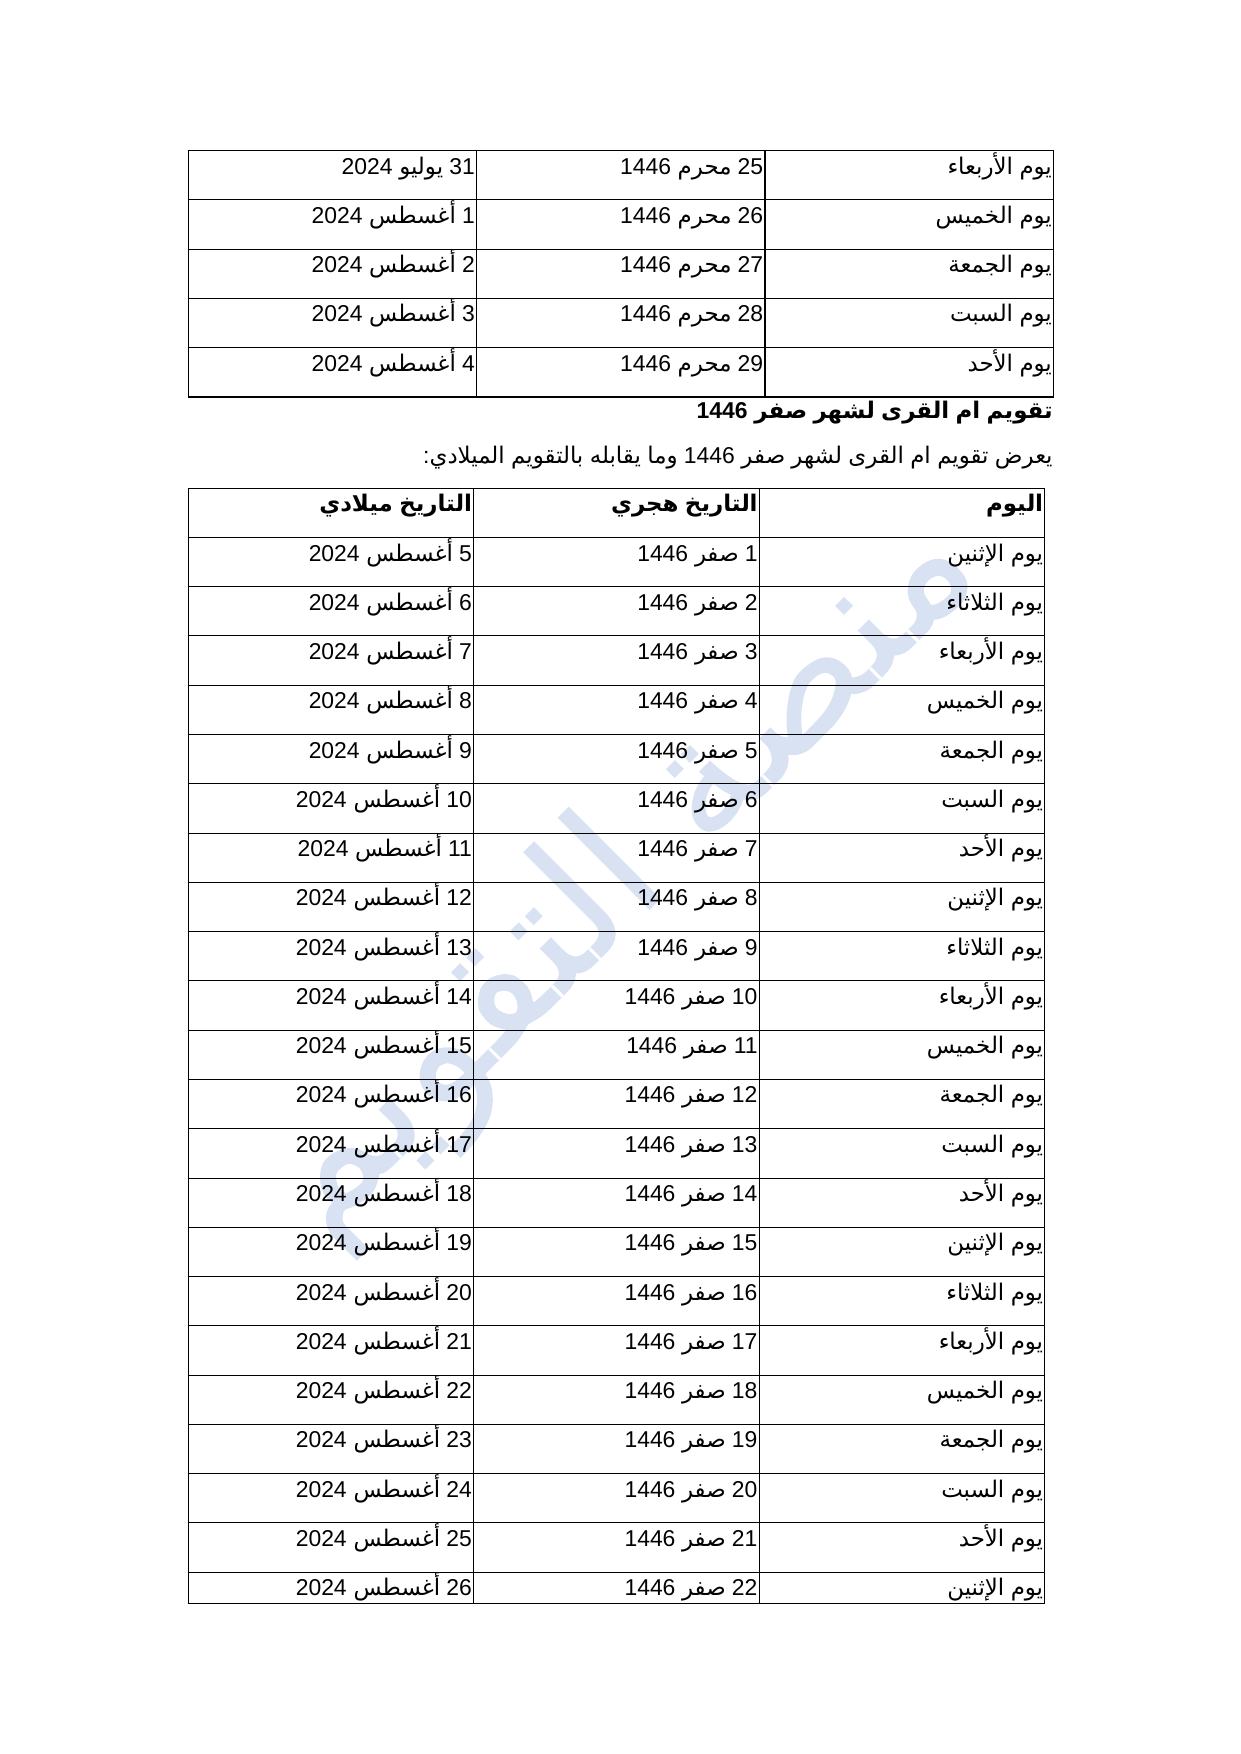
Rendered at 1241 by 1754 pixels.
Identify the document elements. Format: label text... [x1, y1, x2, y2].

table_cell 25 أغسطس 2024 [189, 1523, 473, 1572]
table_cell 27 محرم 1446 [477, 250, 764, 298]
table_cell 12 أغسطس 2024 [189, 883, 473, 931]
table_cell يوم الثلاثاء [760, 1277, 1044, 1325]
table_cell يوم الخميس [760, 1376, 1044, 1424]
table_cell 23 أغسطس 2024 [189, 1425, 473, 1473]
table_cell 13 أغسطس 2024 [189, 932, 473, 980]
table_cell يوم الأربعاء [760, 636, 1044, 685]
table_cell 5 صفر 1446 [474, 735, 759, 783]
table_cell 1 أغسطس 2024 [189, 200, 476, 248]
table_cell 10 أغسطس 2024 [189, 784, 473, 832]
table_cell يوم الأحد [760, 1179, 1044, 1227]
table_cell 10 صفر 1446 [474, 981, 759, 1029]
table_cell 21 صفر 1446 [474, 1523, 759, 1572]
table_cell 8 صفر 1446 [474, 883, 759, 931]
table_cell يوم الثلاثاء [760, 587, 1044, 635]
table_cell 7 أغسطس 2024 [189, 636, 473, 685]
text تقويم ام القرى لشهر صفر 1446 [187, 397, 1053, 424]
table_cell 20 أغسطس 2024 [189, 1277, 473, 1325]
table_cell يوم الأحد [760, 834, 1044, 882]
table_cell يوم السبت [760, 1474, 1044, 1522]
table_cell 13 صفر 1446 [474, 1129, 759, 1177]
table_header التاريخ هجري [474, 489, 759, 537]
table_cell 25 محرم 1446 [477, 151, 764, 199]
table_cell يوم الخميس [766, 200, 1053, 248]
table_cell يوم الأربعاء [760, 1326, 1044, 1374]
table_cell 16 أغسطس 2024 [189, 1080, 473, 1128]
table_cell 4 صفر 1446 [474, 686, 759, 734]
table_cell 17 صفر 1446 [474, 1326, 759, 1374]
table_cell 12 صفر 1446 [474, 1080, 759, 1128]
table_cell 22 أغسطس 2024 [189, 1376, 473, 1424]
table_cell 6 صفر 1446 [474, 784, 759, 832]
table_cell 15 أغسطس 2024 [189, 1031, 473, 1079]
table_cell 26 محرم 1446 [477, 200, 764, 248]
table_cell 24 أغسطس 2024 [189, 1474, 473, 1522]
table_cell يوم الإثنين [760, 883, 1044, 931]
table_cell 22 صفر 1446 [474, 1573, 759, 1603]
table_cell 3 أغسطس 2024 [189, 299, 476, 347]
table_cell 4 أغسطس 2024 [189, 348, 476, 396]
table_cell 11 أغسطس 2024 [189, 834, 473, 882]
table_cell 28 محرم 1446 [477, 299, 764, 347]
table_cell 9 صفر 1446 [474, 932, 759, 980]
table_cell 19 أغسطس 2024 [189, 1228, 473, 1276]
table_cell 15 صفر 1446 [474, 1228, 759, 1276]
table_header التاريخ ميلادي [189, 489, 473, 537]
table_cell يوم السبت [766, 299, 1053, 347]
table_cell يوم الأربعاء [766, 151, 1053, 199]
table_cell 20 صفر 1446 [474, 1474, 759, 1522]
table_cell 9 أغسطس 2024 [189, 735, 473, 783]
table_cell يوم الإثنين [760, 1573, 1044, 1603]
table_cell 6 أغسطس 2024 [189, 587, 473, 635]
table_cell يوم الإثنين [760, 1228, 1044, 1276]
table_cell 1 صفر 1446 [474, 538, 759, 586]
table_cell يوم الجمعة [760, 1080, 1044, 1128]
table_cell 31 يوليو 2024 [189, 151, 476, 199]
table_cell 8 أغسطس 2024 [189, 686, 473, 734]
table_header اليوم [760, 489, 1044, 537]
table_cell 19 صفر 1446 [474, 1425, 759, 1473]
table_cell يوم الخميس [760, 686, 1044, 734]
table_cell يوم الأربعاء [760, 981, 1044, 1029]
table_cell يوم الثلاثاء [760, 932, 1044, 980]
table_cell 18 أغسطس 2024 [189, 1179, 473, 1227]
table_cell يوم السبت [760, 1129, 1044, 1177]
table_cell 26 أغسطس 2024 [189, 1573, 473, 1603]
table_cell يوم الخميس [760, 1031, 1044, 1079]
table_cell يوم الإثنين [760, 538, 1044, 586]
table_cell يوم الجمعة [766, 250, 1053, 298]
table_cell 5 أغسطس 2024 [189, 538, 473, 586]
table_cell 29 محرم 1446 [477, 348, 764, 396]
text يعرض تقويم ام القرى لشهر صفر 1446 وما يقابله بالتقويم الميلادي: [187, 442, 1053, 469]
table_cell 14 صفر 1446 [474, 1179, 759, 1227]
table_cell يوم الجمعة [760, 1425, 1044, 1473]
table_cell 14 أغسطس 2024 [189, 981, 473, 1029]
table_cell 21 أغسطس 2024 [189, 1326, 473, 1374]
table_cell 3 صفر 1446 [474, 636, 759, 685]
table_cell 16 صفر 1446 [474, 1277, 759, 1325]
table_cell يوم الجمعة [760, 735, 1044, 783]
table_cell يوم السبت [760, 784, 1044, 832]
table_cell يوم الأحد [766, 348, 1053, 396]
table_cell 2 صفر 1446 [474, 587, 759, 635]
table_cell يوم الأحد [760, 1523, 1044, 1572]
table_cell 7 صفر 1446 [474, 834, 759, 882]
table_cell 18 صفر 1446 [474, 1376, 759, 1424]
table_cell 2 أغسطس 2024 [189, 250, 476, 298]
table_cell 17 أغسطس 2024 [189, 1129, 473, 1177]
table_cell 11 صفر 1446 [474, 1031, 759, 1079]
